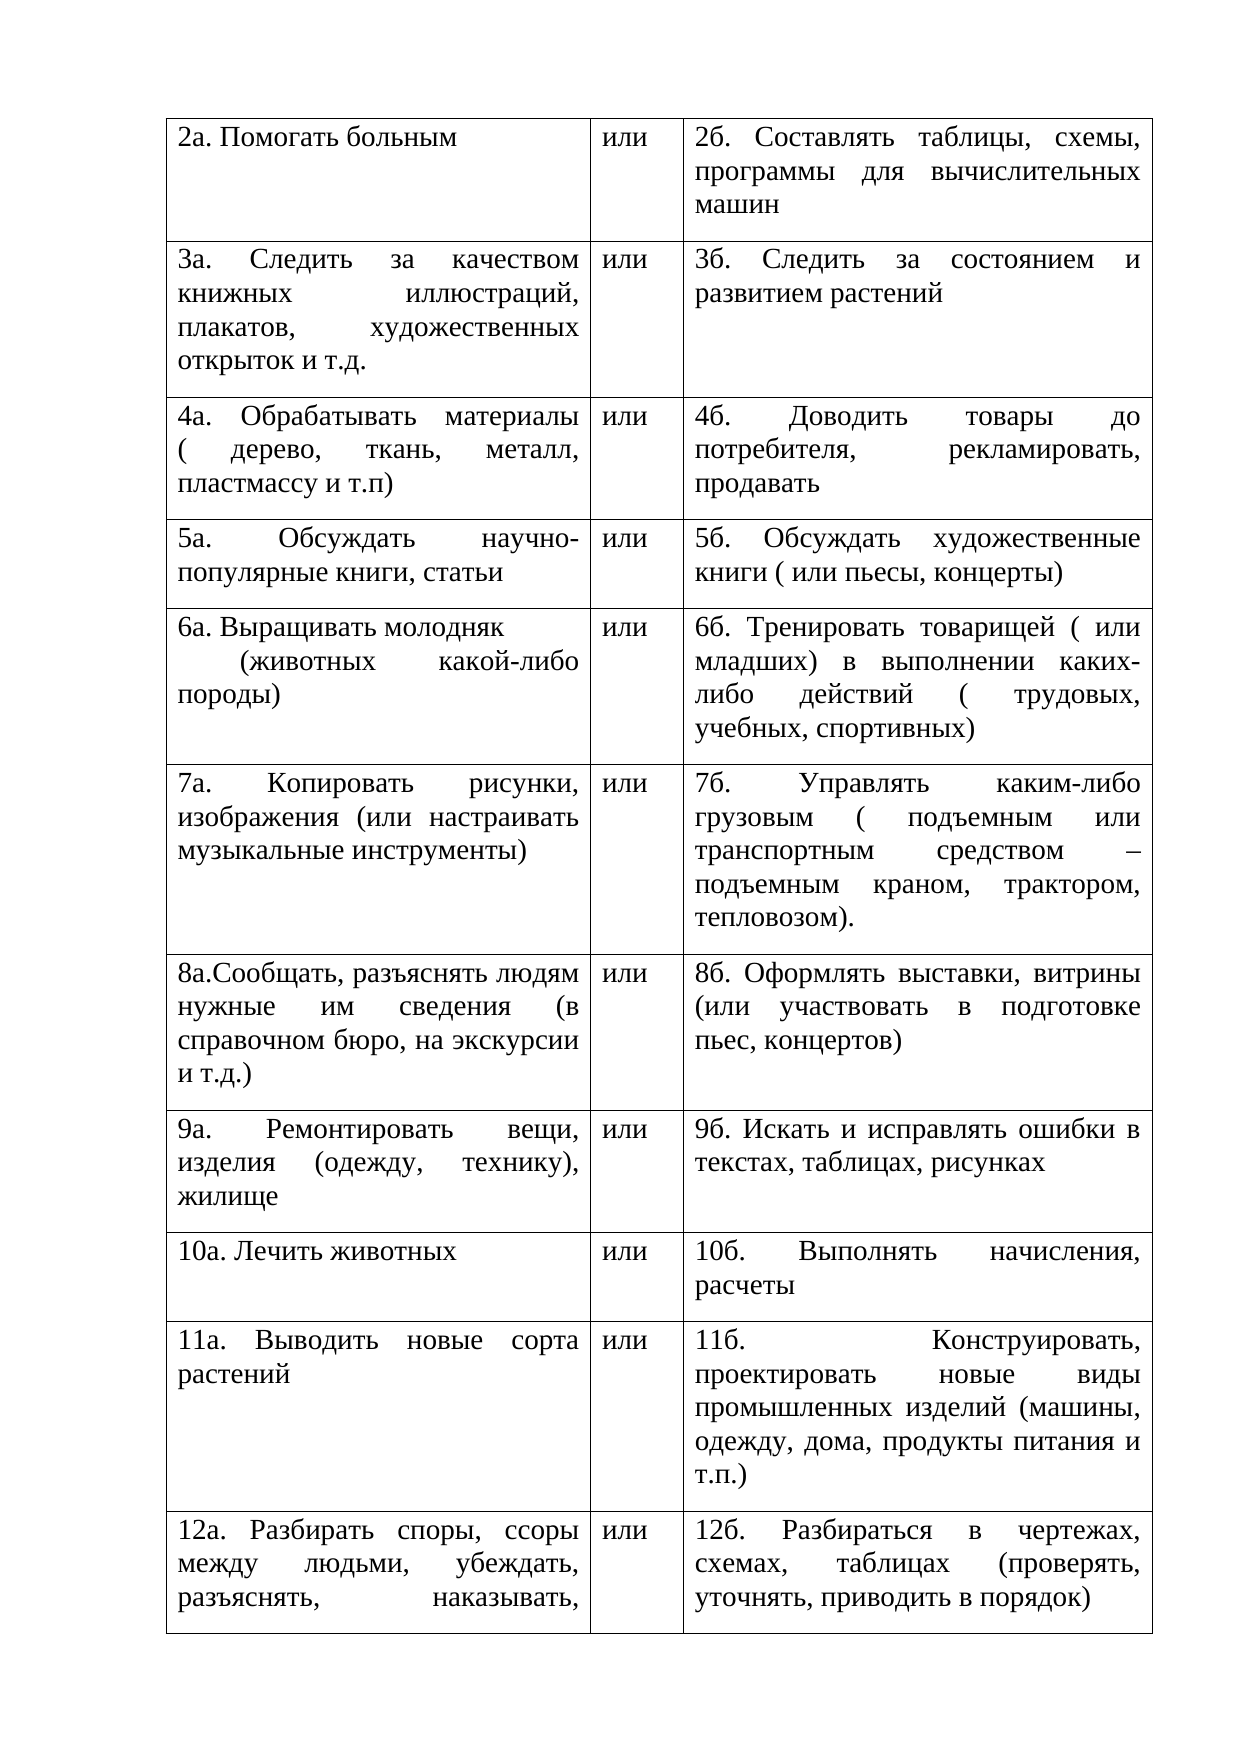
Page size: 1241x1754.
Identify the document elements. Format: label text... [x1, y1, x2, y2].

table_cell 6б. Тренировать товарищей ( или младших) в выполнении каких-либо действий ( трудовых, учебных, спортивных) [684, 609, 1152, 764]
table_cell или [591, 609, 683, 764]
table_cell 4б. Доводить товары до потребителя, рекламировать, продавать [684, 398, 1152, 519]
table_cell 3б. Следить за состоянием и развитием растений [684, 242, 1152, 397]
table_cell 4а. Обрабатывать материалы ( дерево, ткань, металл, пластмассу и т.п) [167, 398, 590, 519]
table_cell 8б. Оформлять выставки, витрины (или участвовать в подготовке пьес, концертов) [684, 955, 1152, 1110]
table_cell 5б. Обсуждать художественные книги ( или пьесы, концерты) [684, 520, 1152, 608]
table_cell 10б. Выполнять начисления, расчеты [684, 1233, 1152, 1321]
table_cell 8а.Сообщать, разъяснять людям нужные им сведения (в справочном бюро, на экскурсии и т.д.) [167, 955, 590, 1110]
table_cell или [591, 765, 683, 954]
table_cell 9а. Ремонтировать вещи, изделия (одежду, технику), жилище [167, 1111, 590, 1232]
table_cell или [591, 1322, 683, 1511]
table_cell или [591, 1512, 683, 1633]
table_cell 11б. Конструировать, проектировать новые виды промышленных изделий (машины, одежду, дома, продукты питания и т.п.) [684, 1322, 1152, 1511]
table_cell или [591, 1233, 683, 1321]
table_cell 2а. Помогать больным [167, 119, 590, 241]
table_cell 6а. Выращивать молодняк (животных какой-либо породы) [167, 609, 590, 764]
table_cell 11а. Выводить новые сорта растений [167, 1322, 590, 1511]
table_cell или [591, 119, 683, 241]
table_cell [684, 1512, 1152, 1633]
table_cell или [591, 1111, 683, 1232]
table_cell 7б. Управлять каким-либо грузовым ( подъемным или транспортным средством – подъемным краном, трактором, тепловозом). [684, 765, 1152, 954]
table_cell или [591, 242, 683, 397]
table_cell 9б. Искать и исправлять ошибки в текстах, таблицах, рисунках [684, 1111, 1152, 1232]
table_cell 2б. Составлять таблицы, схемы, программы для вычислительных машин [684, 119, 1152, 241]
table_cell или [591, 398, 683, 519]
table_cell 3а. Следить за качеством книжных иллюстраций, плакатов, художественных открыток и т.д. [167, 242, 590, 397]
table_cell или [591, 520, 683, 608]
table_cell или [591, 955, 683, 1110]
table_cell 7а. Копировать рисунки, изображения (или настраивать музыкальные инструменты) [167, 765, 590, 954]
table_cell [167, 1512, 590, 1633]
table_cell 10а. Лечить животных [167, 1233, 590, 1321]
table_cell 5а. Обсуждать научно-популярные книги, статьи [167, 520, 590, 608]
